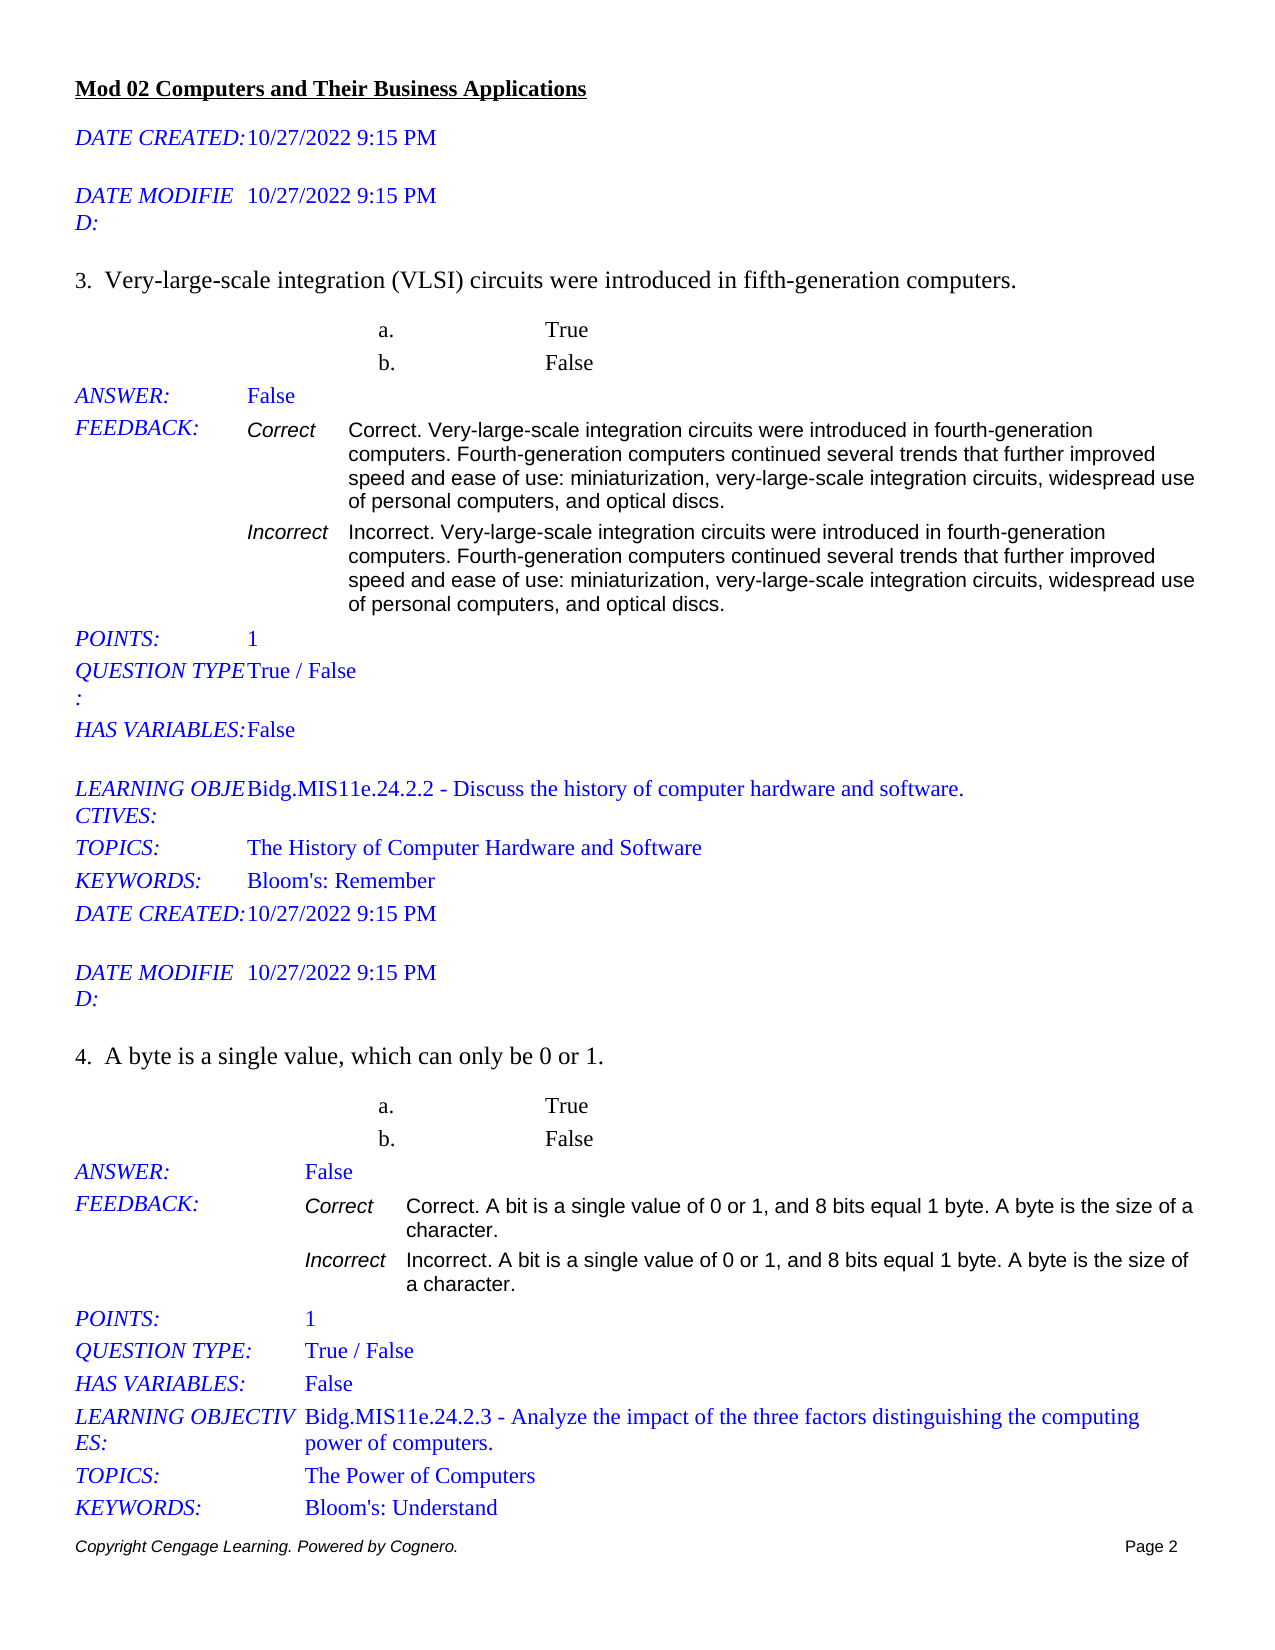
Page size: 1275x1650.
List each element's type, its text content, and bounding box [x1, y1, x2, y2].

table_header 3. Very-large-scale integration (VLSI) circuits were introduced in fifth-generation computers. [75, 266, 1200, 1014]
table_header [75, 1041, 1200, 1524]
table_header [75, 121, 1200, 238]
